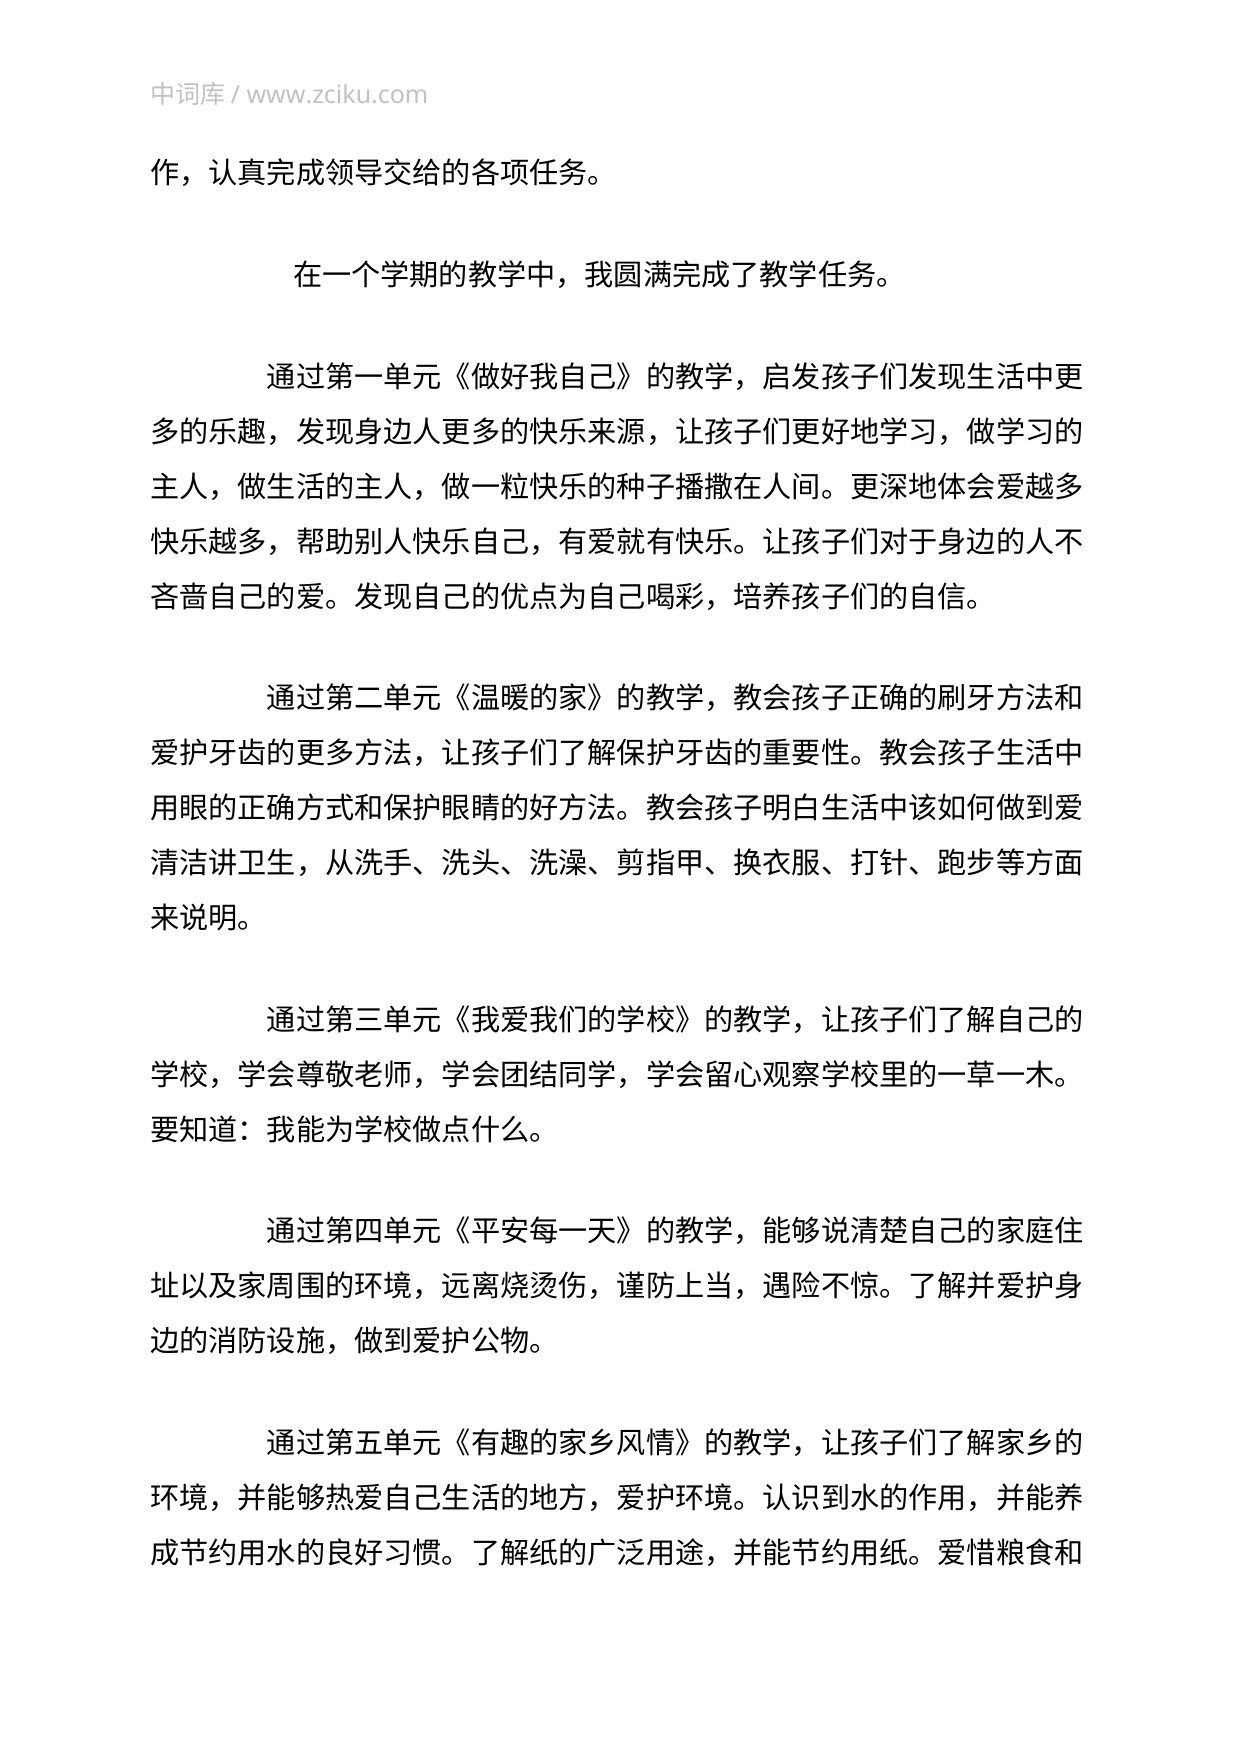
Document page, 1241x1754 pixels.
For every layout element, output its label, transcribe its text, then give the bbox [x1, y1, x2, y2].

text 通过第三单元《我爱我们的学校》的教学，让孩子们了解自己的学校，学会尊敬老师，学会团结同学，学会留心观察学校里的一草一木。要知道：我能为学校做点什么。 [150, 996, 1090, 1148]
text 在一个学期的教学中，我圆满完成了教学任务。 [150, 252, 1090, 294]
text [150, 1419, 1090, 1571]
text 通过第一单元《做好我自己》的教学，启发孩子们发现生活中更多的乐趣，发现身边人更多的快乐来源，让孩子们更好地学习，做学习的主人，做生活的主人，做一粒快乐的种子播撒在人间。更深地体会爱越多快乐越多，帮助别人快乐自己，有爱就有快乐。让孩子们对于身边的人不吝啬自己的爱。发现自己的优点为自己喝彩，培养孩子们的自信。 [150, 353, 1090, 615]
text 通过第四单元《平安每一天》的教学，能够说清楚自己的家庭住址以及家周围的环境，远离烧烫伤，谨防上当，遇险不惊。了解并爱护身边的消防设施，做到爱护公物。 [150, 1208, 1090, 1360]
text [150, 150, 1090, 192]
text 通过第二单元《温暖的家》的教学，教会孩子正确的刷牙方法和爱护牙齿的更多方法，让孩子们了解保护牙齿的重要性。教会孩子生活中用眼的正确方式和保护眼睛的好方法。教会孩子明白生活中该如何做到爱清洁讲卫生，从洗手、洗头、洗澡、剪指甲、换衣服、打针、跑步等方面来说明。 [150, 675, 1090, 937]
